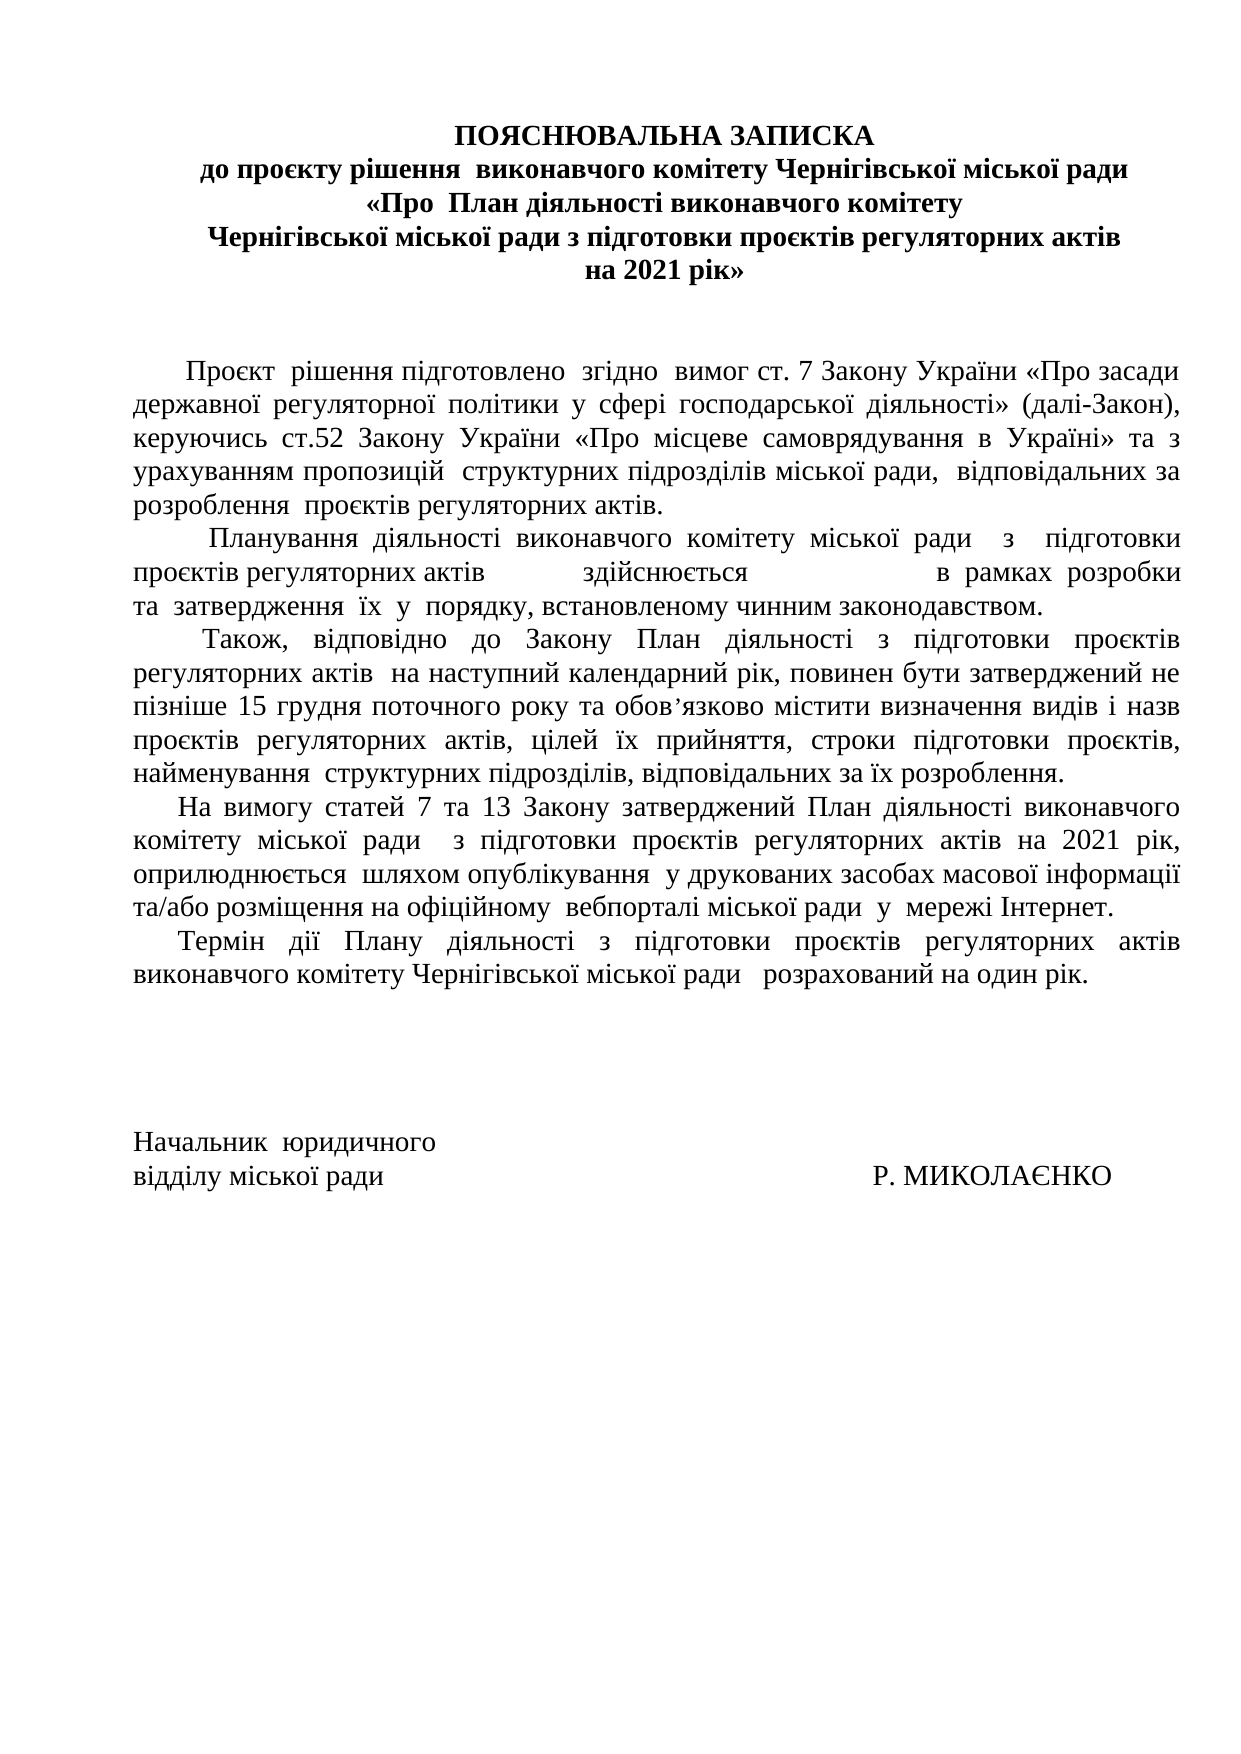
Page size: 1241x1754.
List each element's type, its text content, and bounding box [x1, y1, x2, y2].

text відділу міської ради Р. МИКОЛАЄНКО [133, 1158, 1152, 1191]
text Проєкт рішення підготовлено згідно вимог ст. 7 Закону України «Про засади державної регуляторної політики у сфері господарської діяльності» (далі-Закон), керуючись ст.52 Закону України «Про місцеве самоврядування в Україні» та з урахуванням пропозицій структурних підрозділів міської ради, відповідальних за розроблення проєктів регуляторних актів. [133, 353, 1181, 521]
text на 2021 рік» [177, 252, 1152, 286]
text Чернігівської міської ради з підготовки проєктів регуляторних актів [177, 219, 1152, 252]
text Начальник юридичного [133, 1124, 1152, 1158]
text Термін дії Плану діяльності з підготовки проєктів регуляторних актів виконавчого комітету Чернігівської міської ради розрахований на один рік. [133, 923, 1181, 990]
text Також, відповідно до Закону План діяльності з підготовки проєктів регуляторних актів на наступний календарний рік, повинен бути затверджений не пізніше 15 грудня поточного року та обов’язково містити визначення видів і назв проєктів регуляторних актів, цілей їх прийняття, строки підготовки проєктів, найменування структурних підрозділів, відповідальних за їх розроблення. [133, 621, 1181, 789]
text На вимогу статей 7 та 13 Закону затверджений План діяльності виконавчого комітету міської ради з підготовки проєктів регуляторних актів на 2021 рік, оприлюднюється шляхом опублікування у друкованих засобах масової інформації та/або розміщення на офіційному вебпорталі міської ради у мережі Інтернет. [133, 789, 1181, 923]
text Планування діяльності виконавчого комітету міської ради з підготовки проєктів регуляторних актів здійснюється в рамках розробки та затвердження їх у порядку, встановленому чинним законодавством. [133, 521, 1181, 621]
text до проєкту рішення виконавчого комітету Чернігівської міської ради [177, 152, 1152, 185]
text ПОЯСНЮВАЛЬНА ЗАПИСКА [177, 118, 1152, 152]
text «Про План діяльності виконавчого комітету [177, 185, 1152, 219]
